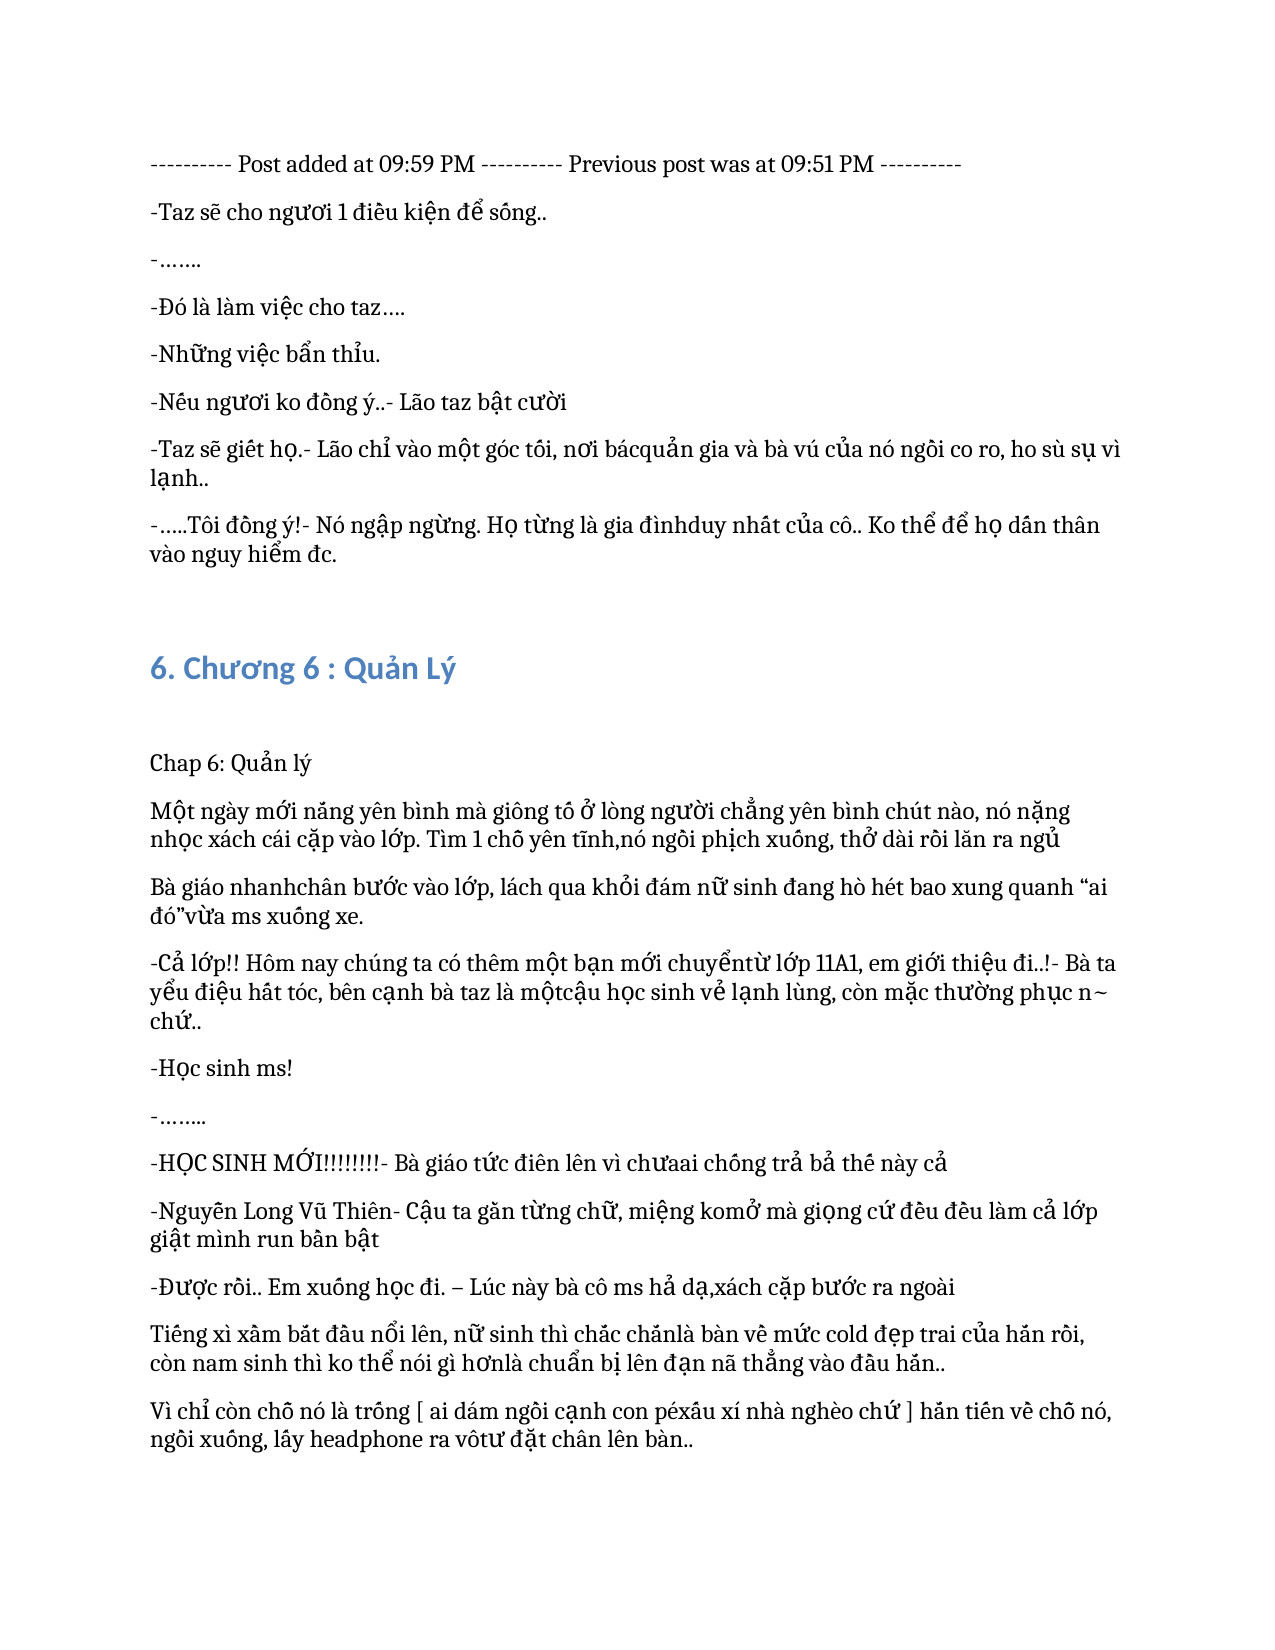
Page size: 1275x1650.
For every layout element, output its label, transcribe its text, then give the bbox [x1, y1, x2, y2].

text -Đó là làm việc cho taz…. [150, 292, 1125, 321]
text -Được rồi.. Em xuống học đi. – Lúc này bà cô ms hả dạ,xách cặp bước ra ngoài [150, 1273, 1125, 1302]
text -HỌC SINH MỚI!!!!!!!!- Bà giáo tức điên lên vì chưaai chống trả bả thế này cả [150, 1149, 1125, 1178]
text -…..Tôi đồng ý!- Nó ngập ngừng. Họ từng là gia đìnhduy nhất của cô.. Ko thể để họ dấn thân vào nguy hiểm đc. [150, 511, 1125, 626]
text Tiếng xì xầm bắt đầu nổi lên, nữ sinh thì chắc chắnlà bàn về mức cold đẹp trai của hắn rồi, còn nam sinh thì ko thể nói gì hơnlà chuẩn bị lên đạn nã thẳng vào đầu hắn.. [150, 1320, 1125, 1378]
text -Những việc bẩn thỉu. [150, 340, 1125, 369]
text Bà giáo nhanhchân bước vào lớp, lách qua khỏi đám nữ sinh đang hò hét bao xung quanh “ai đó”vừa ms xuống xe. [150, 873, 1125, 930]
subtitle 6. Chương 6 : Quản Lý [150, 647, 1125, 688]
text -…….. [150, 1102, 1125, 1130]
text Chap 6: Quản lý [150, 692, 1125, 778]
text -Nếu ngươi ko đồng ý..- Lão taz bật cười [150, 387, 1125, 416]
text -Nguyễn Long Vũ Thiên- Cậu ta gằn từng chữ, miệng komở mà giọng cứ đều đều làm cả lớp giật mình run bần bật [150, 1197, 1125, 1254]
text -Cả lớp!! Hôm nay chúng ta có thêm một bạn mới chuyểntừ lớp 11A1, em giới thiệu đi..!- Bà ta yểu điệu hất tóc, bên cạnh bà taz là mộtcậu học sinh vẻ lạnh lùng, còn mặc thường phục n~ chứ.. [150, 949, 1125, 1035]
text -Học sinh ms! [150, 1054, 1125, 1083]
text Một ngày mới nắng yên bình mà giông tố ở lòng người chẳng yên bình chút nào, nó nặng nhọc xách cái cặp vào lớp. Tìm 1 chỗ yên tĩnh,nó ngồi phịch xuống, thở dài rồi lăn ra ngủ [150, 797, 1125, 854]
text -……. [150, 245, 1125, 274]
text -Taz sẽ giết họ.- Lão chỉ vào một góc tối, nơi bácquản gia và bà vú của nó ngồi co ro, ho sù sụ vì lạnh.. [150, 435, 1125, 492]
text Vì chỉ còn chỗ nó là trống [ ai dám ngồi cạnh con péxấu xí nhà nghèo chứ ] hắn tiến về chỗ nó, ngồi xuống, lấy headphone ra vôtư đặt chân lên bàn.. [150, 1397, 1125, 1454]
text ---------- Post added at 09:59 PM ---------- Previous post was at 09:51 PM ---------- [150, 150, 1125, 179]
text -Taz sẽ cho ngươi 1 điều kiện để sống.. [150, 197, 1125, 226]
